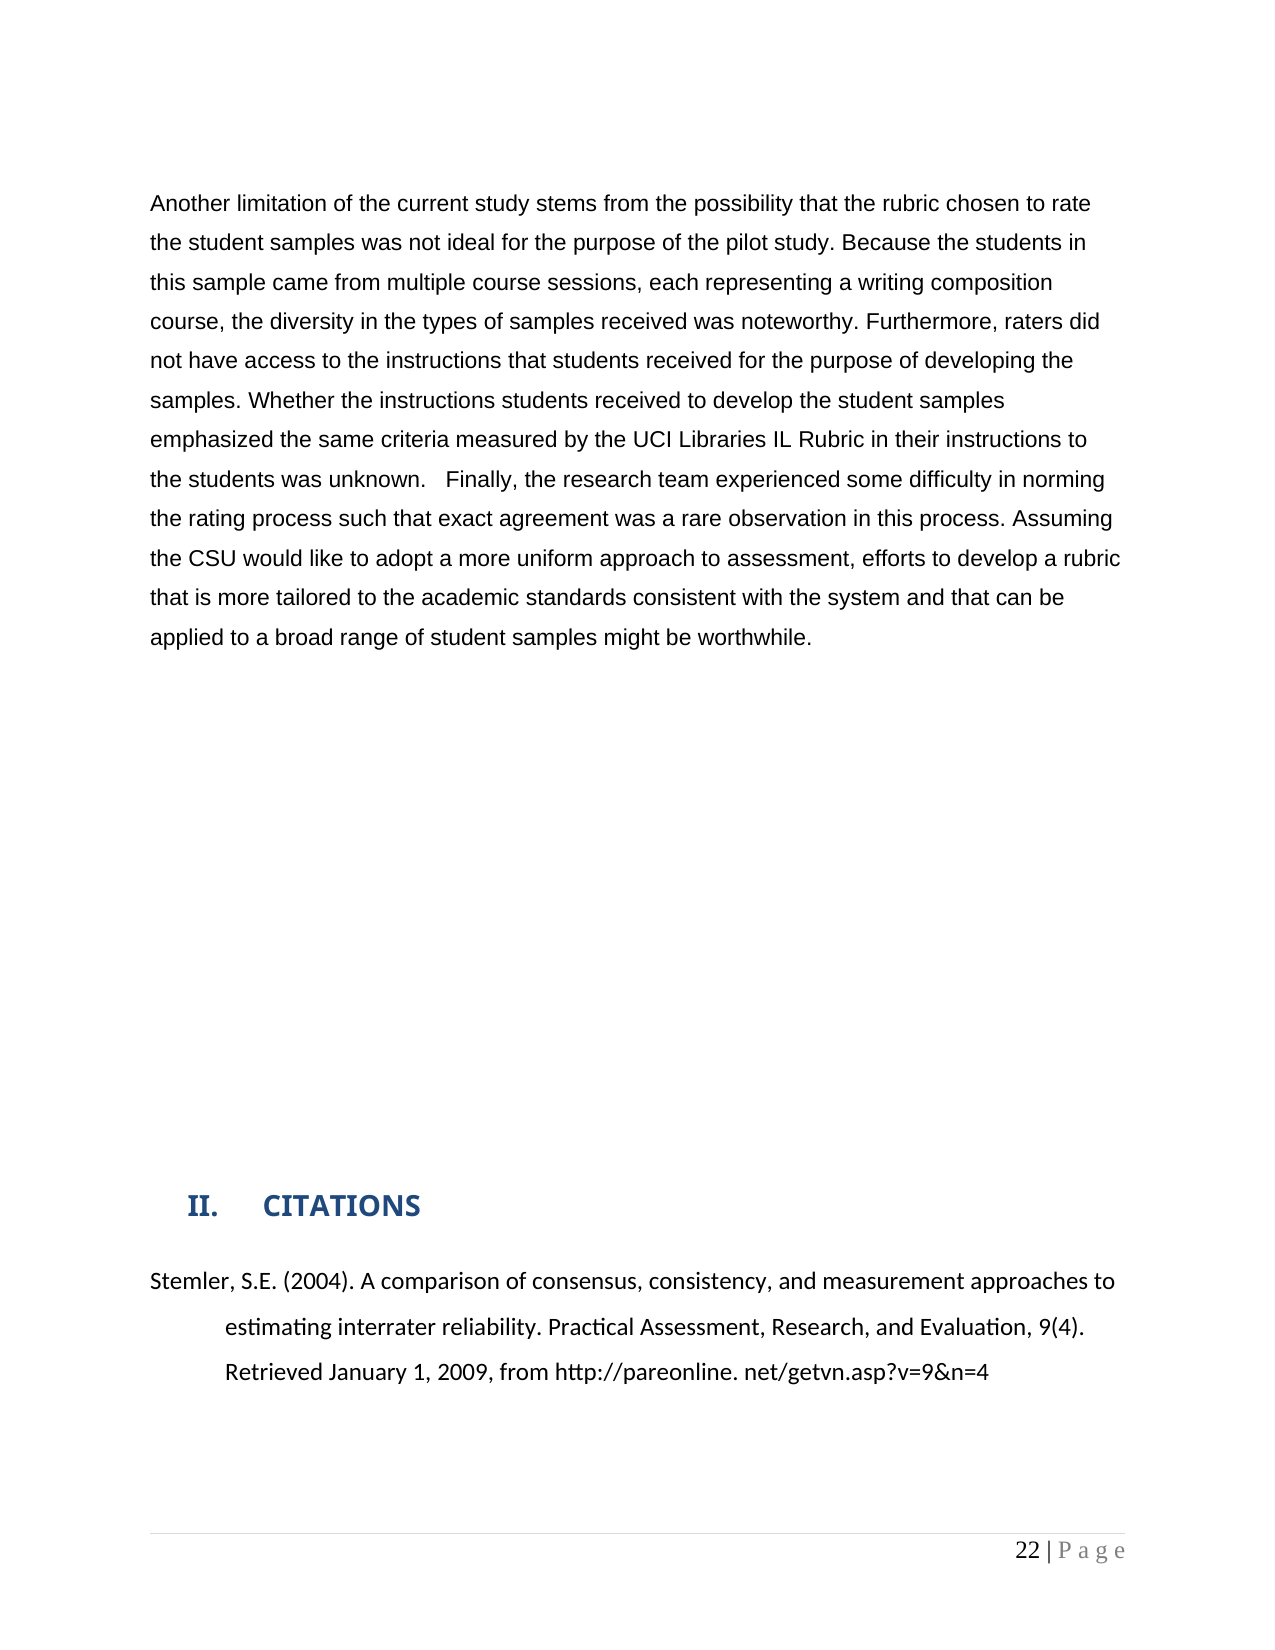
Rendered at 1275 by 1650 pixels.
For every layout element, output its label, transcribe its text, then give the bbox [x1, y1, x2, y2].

list CITATIONS [187, 1186, 1125, 1225]
text Stemler, S.E. (2004). A comparison of consensus, consistency, and measurement approaches to estimating interrater reliability. Practical Assessment, Research, and Evaluation, 9(4). Retrieved January 1, 2009, from http://pareonline. net/getvn.asp?v=9&n=4 [150, 1265, 1125, 1387]
text Another limitation of the current study stems from the possibility that the rubric chosen to rate the student samples was not ideal for the purpose of the pilot study. Because the students in this sample came from multiple course sessions, each representing a writing composition course, the diversity in the types of samples received was noteworthy. Furthermore, raters did not have access to the instructions that students received for the purpose of developing the samples. Whether the instructions students received to develop the student samples emphasized the same criteria measured by the UCI Libraries IL Rubric in their instructions to the students was unknown. Finally, the research team experienced some difficulty in norming the rating process such that exact agreement was a rare observation in this process. Assuming the CSU would like to adopt a more uniform approach to assessment, efforts to develop a rubric that is more tailored to the academic standards consistent with the system and that can be applied to a broad range of student samples might be worthwhile. [150, 189, 1125, 650]
